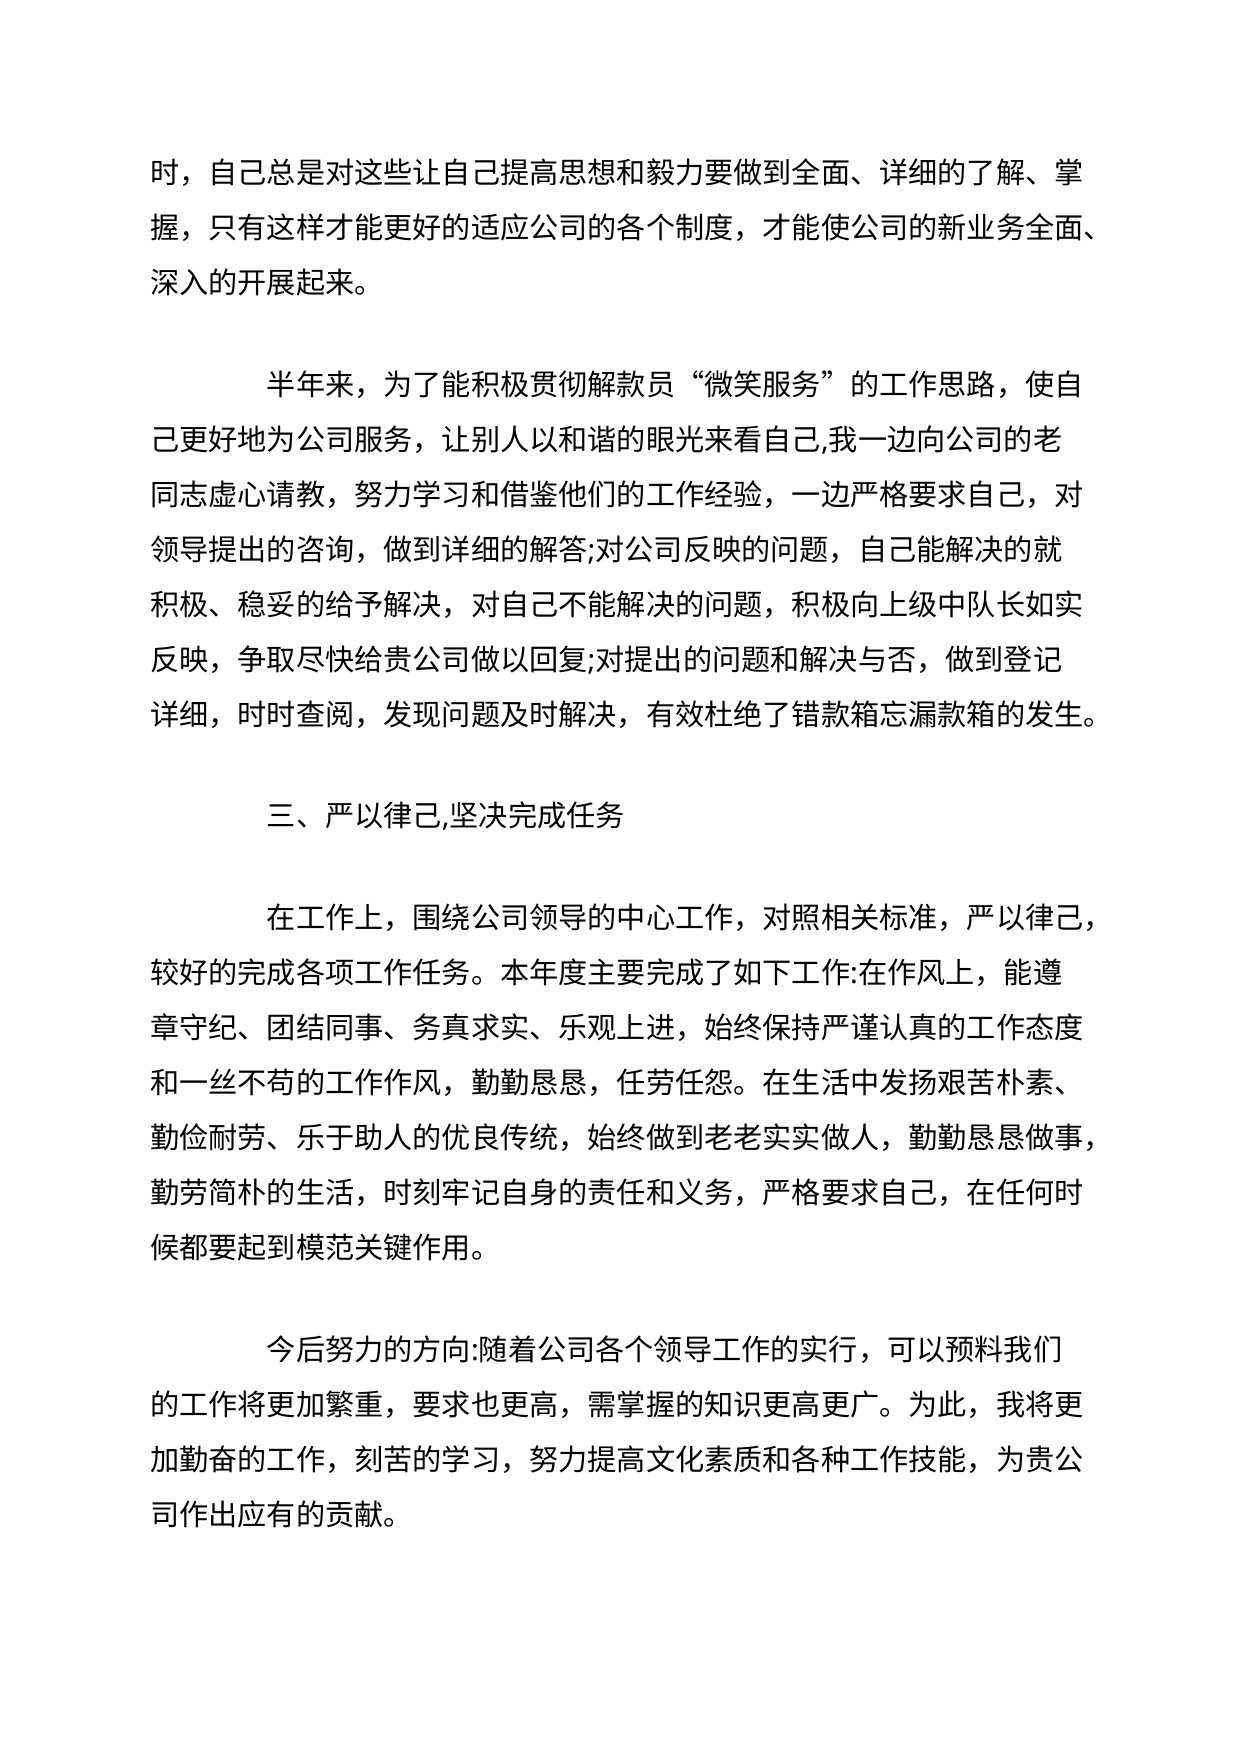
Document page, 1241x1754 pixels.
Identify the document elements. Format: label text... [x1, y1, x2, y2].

text 今后努力的方向:随着公司各个领导工作的实行，可以预料我们的工作将更加繁重，要求也更高，需掌握的知识更高更广。为此，我将更加勤奋的工作，刻苦的学习，努力提高文化素质和各种工作技能，为贵公司作出应有的贡献。 [150, 1326, 1090, 1533]
text 半年来，为了能积极贯彻解款员“微笑服务”的工作思路，使自己更好地为公司服务，让别人以和谐的眼光来看自己,我一边向公司的老同志虚心请教，努力学习和借鉴他们的工作经验，一边严格要求自己，对领导提出的咨询，做到详细的解答;对公司反映的问题，自己能解决的就积极、稳妥的给予解决，对自己不能解决的问题，积极向上级中队长如实反映，争取尽快给贵公司做以回复;对提出的问题和解决与否，做到登记详细，时时查阅，发现问题及时解决，有效杜绝了错款箱忘漏款箱的发生。 [150, 362, 1090, 733]
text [150, 150, 1090, 302]
text 在工作上，围绕公司领导的中心工作，对照相关标准，严以律己，较好的完成各项工作任务。本年度主要完成了如下工作:在作风上，能遵章守纪、团结同事、务真求实、乐观上进，始终保持严谨认真的工作态度和一丝不苟的工作作风，勤勤恳恳，任劳任怨。在生活中发扬艰苦朴素、勤俭耐劳、乐于助人的优良传统，始终做到老老实实做人，勤勤恳恳做事，勤劳简朴的生活，时刻牢记自身的责任和义务，严格要求自己，在任何时候都要起到模范关键作用。 [150, 895, 1090, 1267]
text 三、严以律己,坚决完成任务 [150, 793, 1090, 835]
